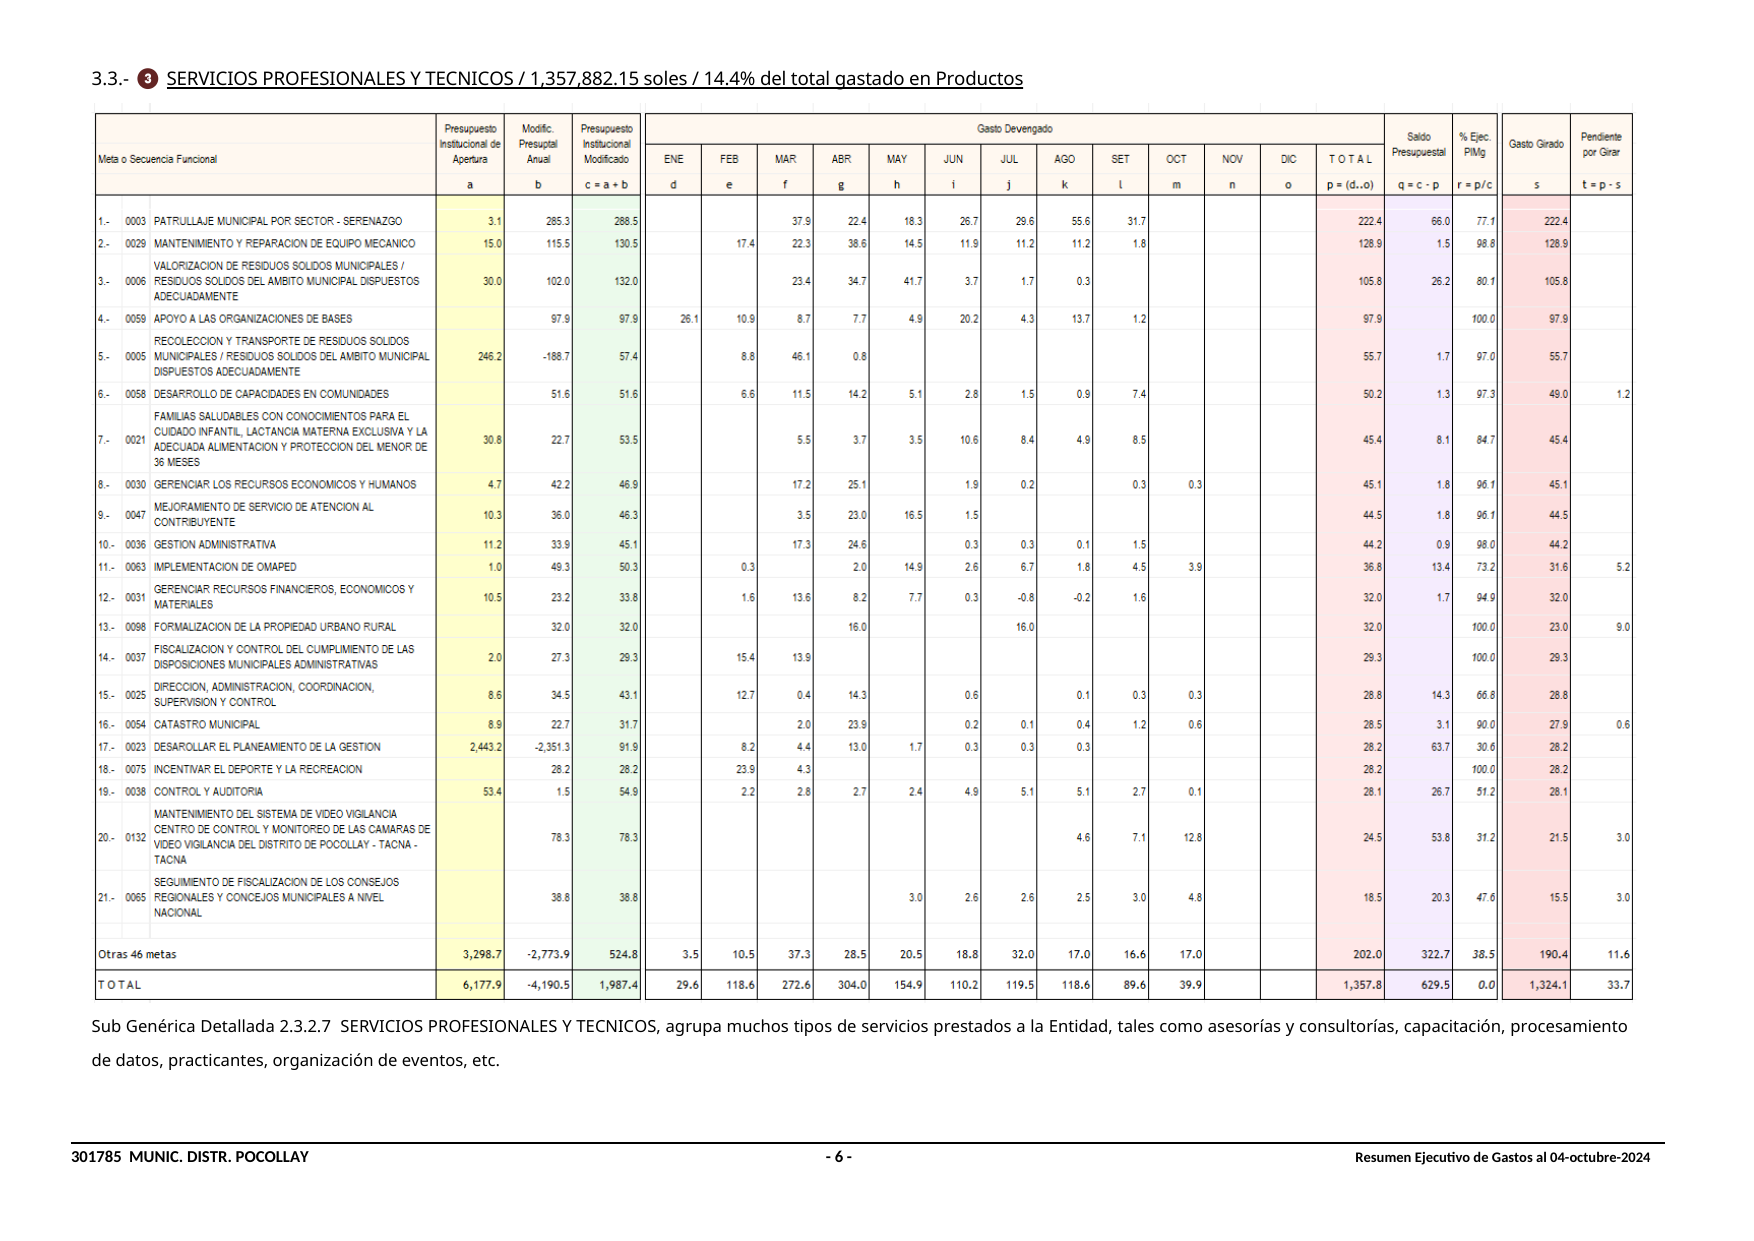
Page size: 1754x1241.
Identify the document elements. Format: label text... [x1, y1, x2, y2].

picture [91, 103, 1637, 1003]
table_header 3.3.- ❸ SERVICIOS PROFESIONALES Y TECNICOS / 1,357,882.15 soles / 14.4% del total gastado en Productos Sub Genérica Detallada 2.3.2.7 SERVICIOS PROFESIONALES Y TECNICOS, agrupa muchos tipos de servicios prestados a la Entidad, tales como asesorías y consultorías, capacitación, procesamiento de datos, practicantes, organización de eventos, etc. [71, 59, 1650, 1085]
